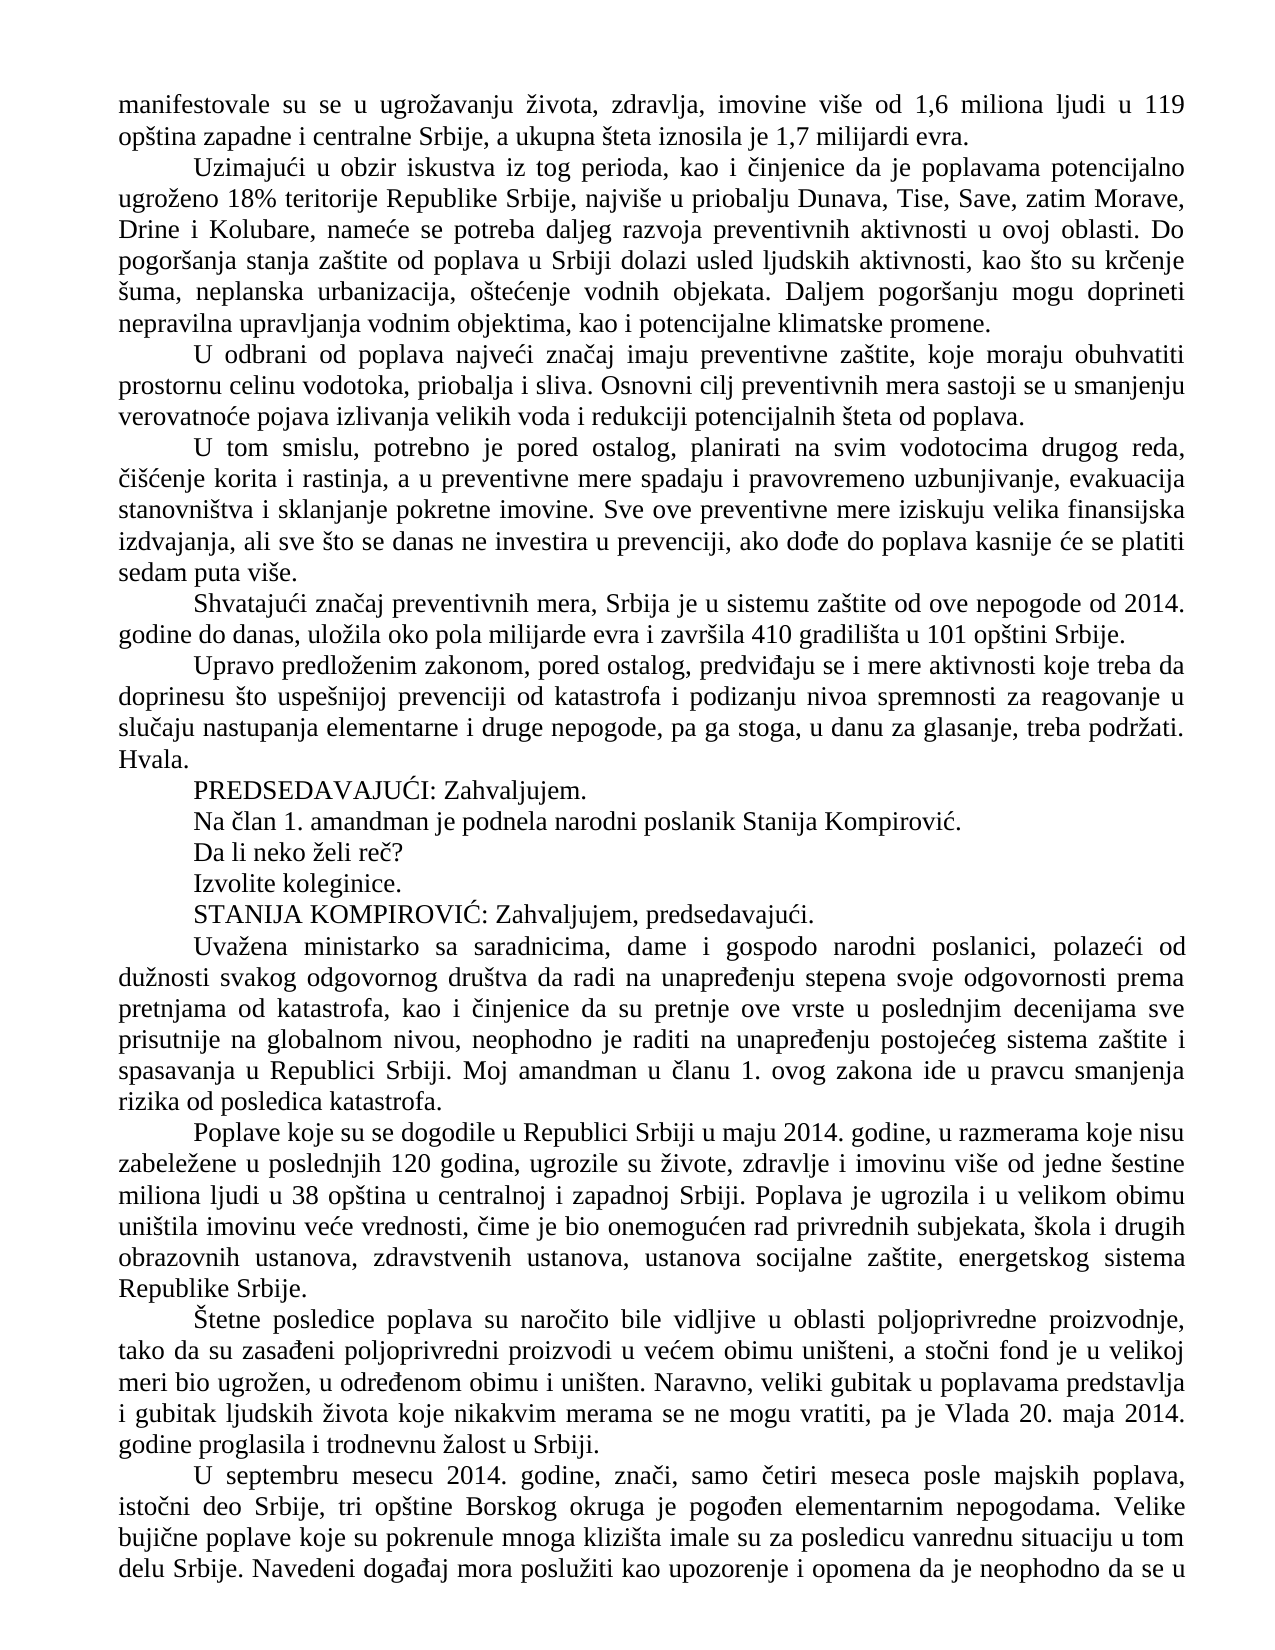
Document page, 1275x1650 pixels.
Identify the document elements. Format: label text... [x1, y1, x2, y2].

text U tom smislu, potrebno je pored ostalog, planirati na svim vodotocima drugog reda, čišćenje korita i rastinja, a u preventivne mere spadaju i pravovremeno uzbunjivanje, evakuacija stanovništva i sklanjanje pokretne imovine. Sve ove preventivne mere iziskuju velika finansijska izdvajanja, ali sve što se danas ne investira u prevenciji, ako dođe do poplava kasnije će se platiti sedam puta više. [118, 431, 1186, 587]
text Uzimajući u obzir iskustva iz tog perioda, kao i činjenice da je poplavama potencijalno ugroženo 18% teritorije Republike Srbije, najviše u priobalju Dunava, Tise, Save, zatim Morave, Drine i Kolubare, nameće se potreba daljeg razvoja preventivnih aktivnosti u ovoj oblasti. Do pogoršanja stanja zaštite od poplava u Srbiji dolazi usled ljudskih aktivnosti, kao što su krčenje šuma, neplanska urbanizacija, oštećenje vodnih objekata. Daljem pogoršanju mogu doprineti nepravilna upravljanja vodnim objektima, kao i potencijalne klimatske promene. [118, 151, 1186, 338]
text Shvatajući značaj preventivnih mera, Srbija je u sistemu zaštite od ove nepogode od 2014. godine do danas, uložila oko pola milijarde evra i završila 410 gradilišta u 101 opštini Srbije. [118, 587, 1186, 649]
text STANIJA KOMPIROVIĆ: Zahvaljujem, predsedavajući. [118, 898, 1186, 929]
text U odbrani od poplava najveći značaj imaju preventivne zaštite, koje moraju obuhvatiti prostornu celinu vodotoka, priobalja i sliva. Osnovni cilj preventivnih mera sastoji se u smanjenju verovatnoće pojava izlivanja velikih voda i redukciji potencijalnih šteta od poplava. [118, 338, 1186, 431]
text Da li neko želi reč? [118, 836, 1186, 867]
text Uvažena ministarko sa saradnicima, dame i gospodo narodni poslanici, polazeći od dužnosti svakog odgovornog društva da radi na unapređenju stepena svoje odgovornosti prema pretnjama od katastrofa, kao i činjenice da su pretnje ove vrste u poslednjim decenijama sve prisutnije na globalnom nivou, neophodno je raditi na unapređenju postojećeg sistema zaštite i spasavanja u Republici Srbiji. Moj amandman u članu 1. ovog zakona ide u pravcu smanjenja rizika od posledica katastrofa. [118, 929, 1186, 1116]
text Štetne posledice poplava su naročito bile vidljive u oblasti poljoprivredne proizvodnje, tako da su zasađeni poljoprivredni proizvodi u većem obimu uništeni, a stočni fond je u velikoj meri bio ugrožen, u određenom obimu i uništen. Naravno, veliki gubitak u poplavama predstavlja i gubitak ljudskih života koje nikakvim merama se ne mogu vratiti, pa je Vlada 20. maja 2014. godine proglasila i trodnevnu žalost u Srbiji. [118, 1303, 1186, 1459]
text PREDSEDAVAJUĆI: Zahvaljujem. [118, 774, 1186, 805]
text Na član 1. amandman je podnela narodni poslanik Stanija Kompirović. [118, 805, 1186, 836]
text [118, 89, 1186, 151]
text Upravo predloženim zakonom, pored ostalog, predviđaju se i mere aktivnosti koje treba da doprinesu što uspešnijoj prevenciji od katastrofa i podizanju nivoa spremnosti za reagovanje u slučaju nastupanja elementarne i druge nepogode, pa ga stoga, u danu za glasanje, treba podržati. Hvala. [118, 649, 1186, 774]
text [118, 1459, 1186, 1584]
text Poplave koje su se dogodile u Republici Srbiji u maju 2014. godine, u razmerama koje nisu zabeležene u poslednjih 120 godina, ugrozile su živote, zdravlje i imovinu više od jedne šestine miliona ljudi u 38 opština u centralnoj i zapadnoj Srbiji. Poplava je ugrozila i u velikom obimu uništila imovinu veće vrednosti, čime je bio onemogućen rad privrednih subjekata, škola i drugih obrazovnih ustanova, zdravstvenih ustanova, ustanova socijalne zaštite, energetskog sistema Republike Srbije. [118, 1116, 1186, 1303]
text Izvolite koleginice. [118, 867, 1186, 898]
